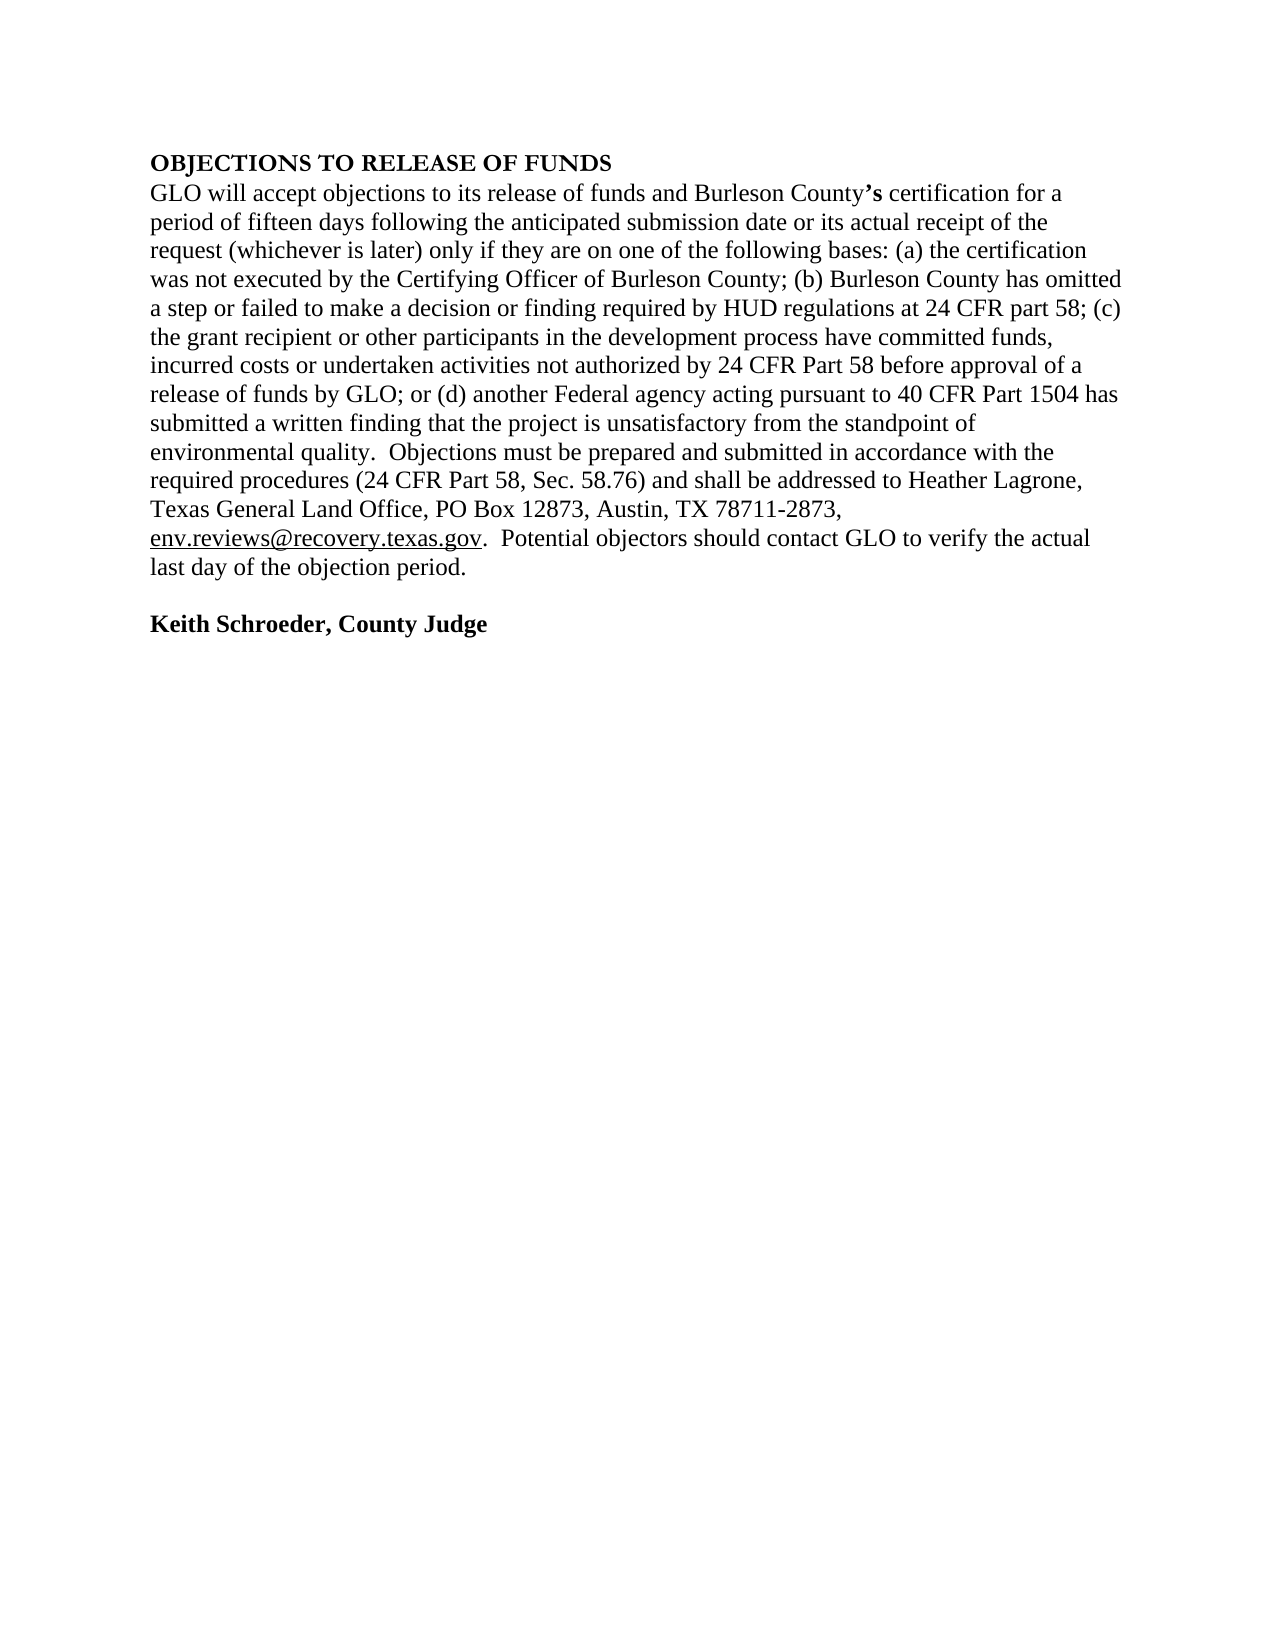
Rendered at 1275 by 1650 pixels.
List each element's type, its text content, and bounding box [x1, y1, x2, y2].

subtitle OBJECTIONS TO RELEASE OF FUNDS [150, 150, 1125, 178]
subtitle GLO will accept objections to its release of funds and Burleson County’s certification for a period of fifteen days following the anticipated submission date or its actual receipt of the request (whichever is later) only if they are on one of the following bases: (a) the certification was not executed by the Certifying Officer of Burleson County; (b) Burleson County has omitted a step or failed to make a decision or finding required by HUD regulations at 24 CFR part 58; (c) the grant recipient or other participants in the development process have committed funds, incurred costs or undertaken activities not authorized by 24 CFR Part 58 before approval of a release of funds by GLO; or (d) another Federal agency acting pursuant to 40 CFR Part 1504 has submitted a written finding that the project is unsatisfactory from the standpoint of environmental quality. Objections must be prepared and submitted in accordance with the required procedures (24 CFR Part 58, Sec. 58.76) and shall be addressed to Heather Lagrone, Texas General Land Office, PO Box 12873, Austin, TX 78711-2873, env.reviews@recovery.texas.gov. Potential objectors should contact GLO to verify the actual last day of the objection period. [150, 178, 1125, 581]
text Keith Schroeder, County Judge [150, 609, 1125, 638]
